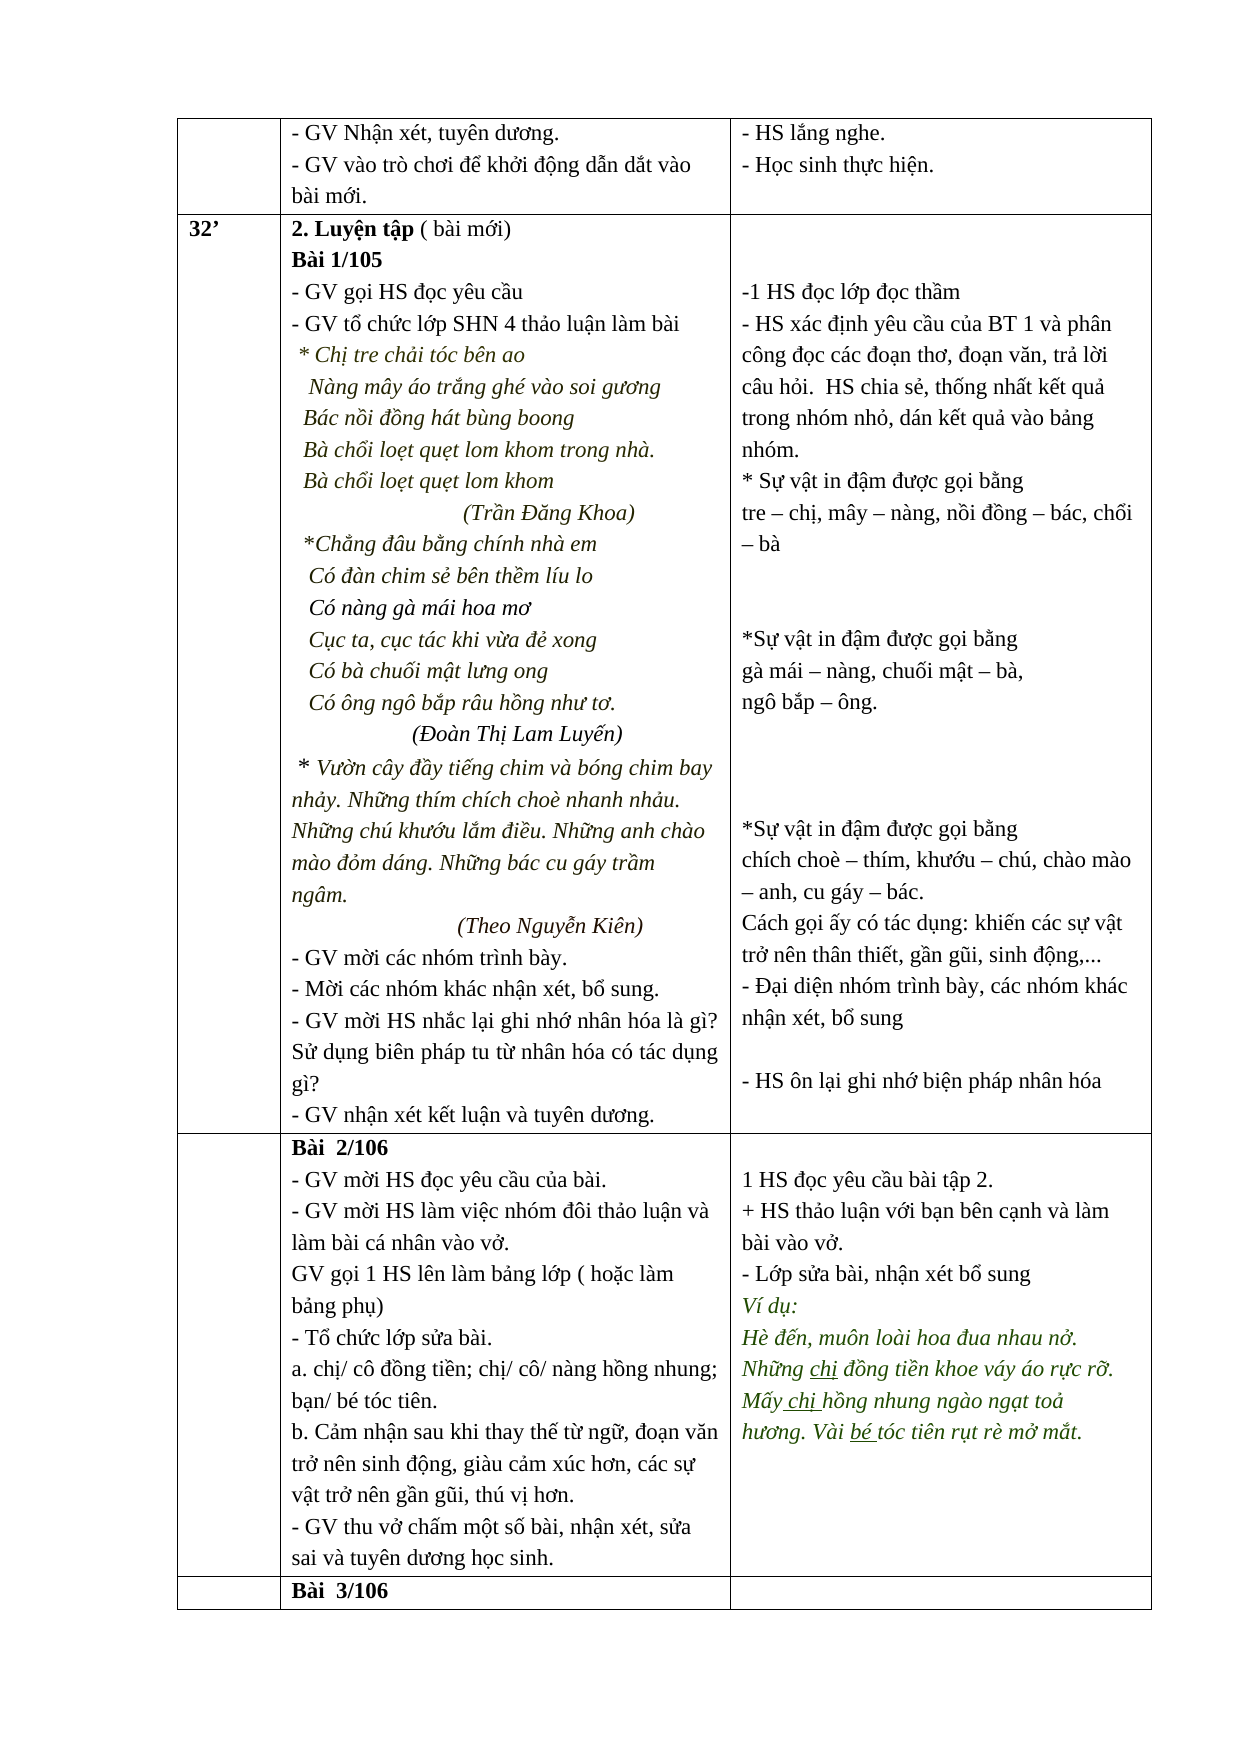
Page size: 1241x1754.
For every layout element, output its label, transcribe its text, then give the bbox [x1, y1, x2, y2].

table_cell 1 HS đọc yêu cầu bài tập 2. + HS thảo luận với bạn bên cạnh và làm bài vào vở. - Lớp sửa bài, nhận xét bổ sung Ví dụ: Hè đến, muôn loài hoa đua nhau nở. Những chị đồng tiền khoe váy áo rực rỡ. Mấy chị hồng nhung ngào ngạt toả hương. Vài bé tóc tiên rụt rè mở mắt. [731, 1134, 1151, 1576]
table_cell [731, 119, 1151, 214]
table_cell -1 HS đọc lớp đọc thầm - HS xác định yêu cầu của BT 1 và phân công đọc các đoạn thơ, đoạn văn, trả lời câu hỏi. HS chia sẻ, thống nhất kết quả trong nhóm nhỏ, dán kết quả vào bảng nhóm. * Sự vật in đậm được gọi bằng tre – chị, mây – nàng, nồi đồng – bác, chổi – bà *Sự vật in đậm được gọi bằng gà mái – nàng, chuối mật – bà, ngô bắp – ông. *Sự vật in đậm được gọi bằng chích choè – thím, khướu – chú, chào mào – anh, cu gáy – bác. Cách gọi ấy có tác dụng: khiến các sự vật trở nên thân thiết, gần gũi, sinh động,... - Đại diện nhóm trình bày, các nhóm khác nhận xét, bổ sung - HS ôn lại ghi nhớ biện pháp nhân hóa [731, 215, 1151, 1133]
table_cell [281, 1577, 730, 1609]
table_cell [178, 1577, 280, 1609]
table_cell Bài 2/106 - GV mời HS đọc yêu cầu của bài. - GV mời HS làm việc nhóm đôi thảo luận và làm bài cá nhân vào vở. GV gọi 1 HS lên làm bảng lớp ( hoặc làm bảng phụ) - Tổ chức lớp sửa bài. a. chị/ cô đồng tiền; chị/ cô/ nàng hồng nhung; bạn/ bé tóc tiên. b. Cảm nhận sau khi thay thế từ ngữ, đoạn văn trở nên sinh động, giàu cảm xúc hơn, các sự vật trở nên gần gũi, thú vị hơn. - GV thu vở chấm một số bài, nhận xét, sửa sai và tuyên dương học sinh. [281, 1134, 730, 1576]
table_cell 32’ [178, 215, 280, 1133]
table_cell 2. Luyện tập ( bài mới) Bài 1/105 - GV gọi HS đọc yêu cầu - GV tổ chức lớp SHN 4 thảo luận làm bài * Chị tre chải tóc bên ao Nàng mây áo trắng ghé vào soi gương Bác nồi đồng hát bùng boong Bà chổi loẹt quẹt lom khom trong nhà. Bà chổi loẹt quẹt lom khom (Trần Đăng Khoa) *Chẳng đâu bằng chính nhà em Có đàn chim sẻ bên thềm líu lo Có nàng gà mái hoa mơ Cục ta, cục tác khi vừa đẻ xong Có bà chuối mật lưng ong Có ông ngô bắp râu hồng như tơ. (Đoàn Thị Lam Luyến) * Vườn cây đầy tiếng chim và bóng chim bay nhảy. Những thím chích choè nhanh nhảu. Những chú khướu lắm điều. Những anh chào mào đỏm dáng. Những bác cu gáy trầm ngâm. (Theo Nguyễn Kiên) - GV mời các nhóm trình bày. - Mời các nhóm khác nhận xét, bổ sung. - GV mời HS nhắc lại ghi nhớ nhân hóa là gì? Sử dụng biên pháp tu từ nhân hóa có tác dụng gì? - GV nhận xét kết luận và tuyên dương. [281, 215, 730, 1133]
table_cell [178, 1134, 280, 1576]
table_cell 5’ [178, 119, 280, 214]
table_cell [281, 119, 730, 214]
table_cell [731, 1577, 1151, 1609]
